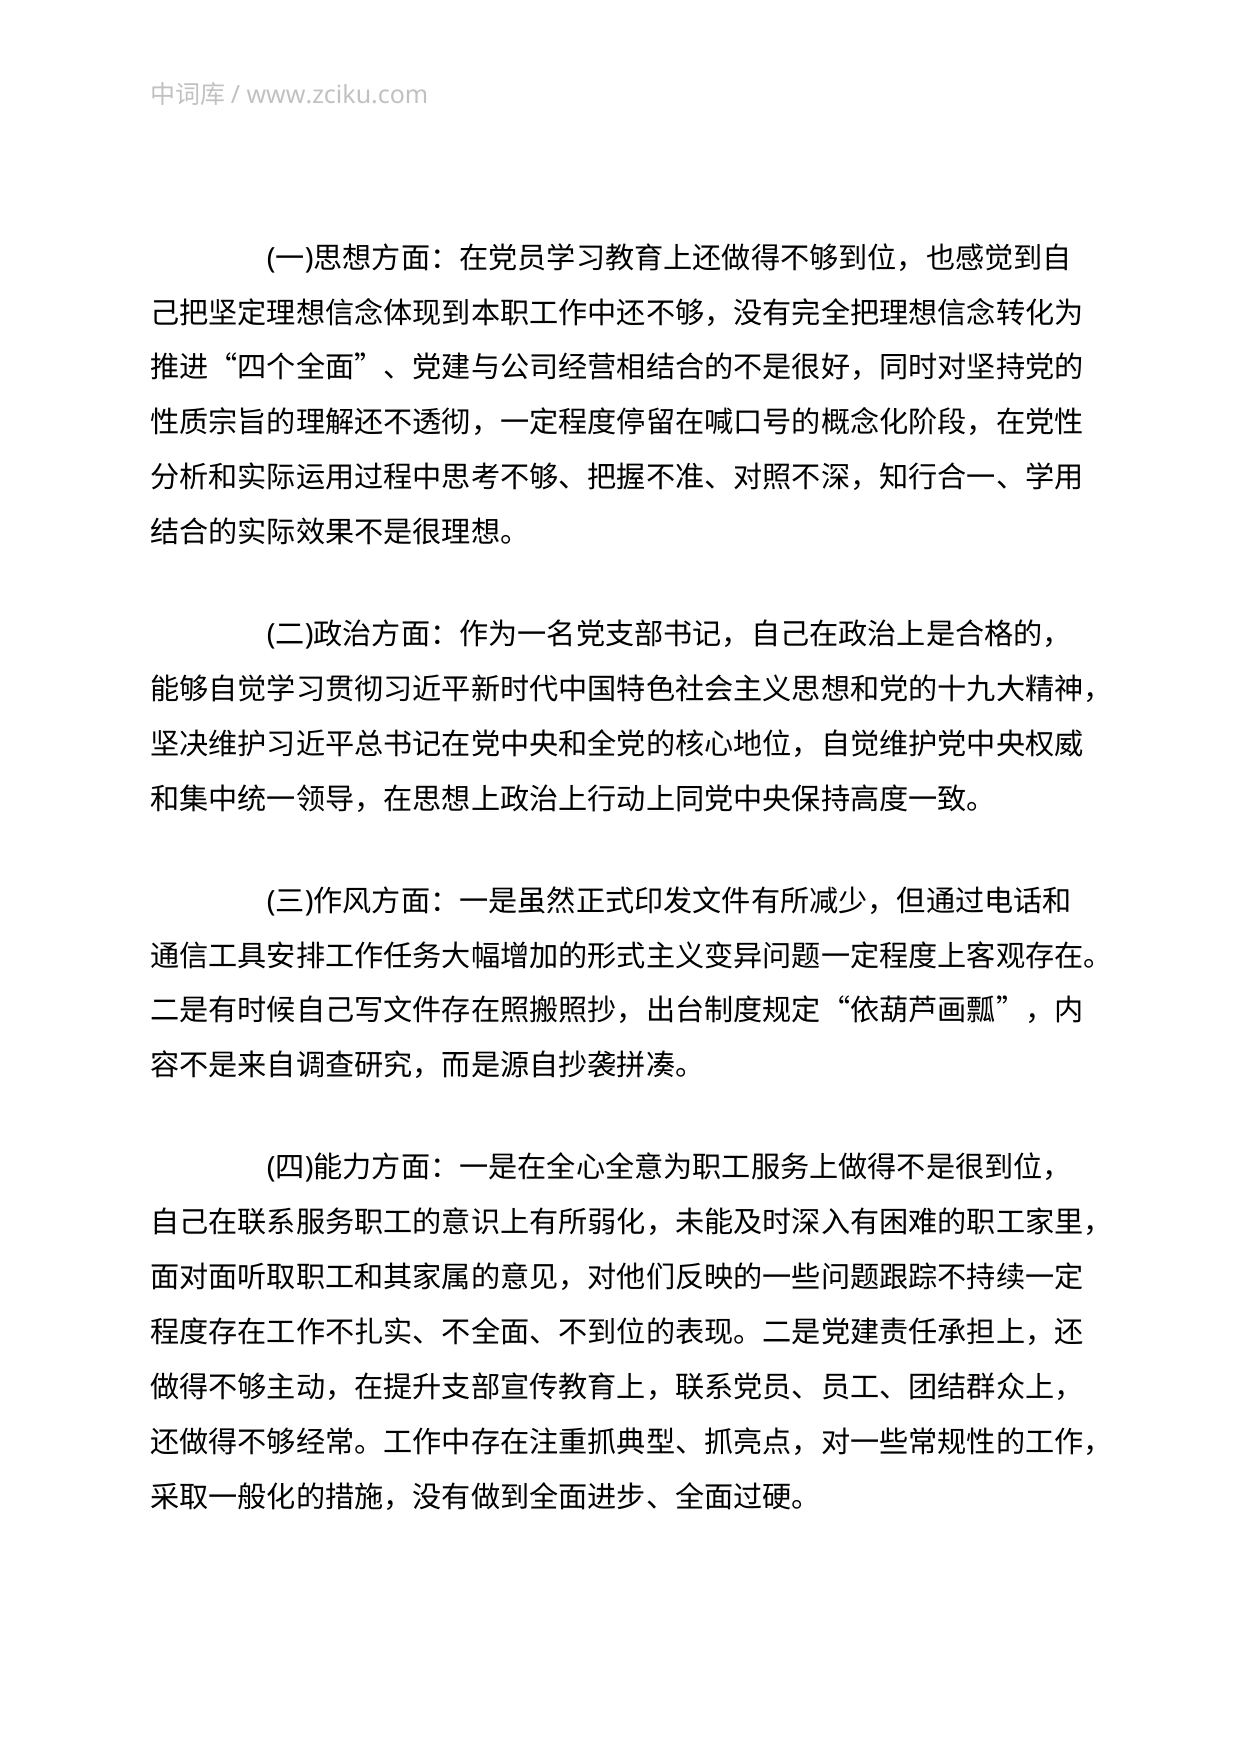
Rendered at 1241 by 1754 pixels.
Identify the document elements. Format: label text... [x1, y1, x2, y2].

text (四)能力方面：一是在全心全意为职工服务上做得不是很到位，自己在联系服务职工的意识上有所弱化，未能及时深入有困难的职工家里，面对面听取职工和其家属的意见，对他们反映的一些问题跟踪不持续一定程度存在工作不扎实、不全面、不到位的表现。二是党建责任承担上，还做得不够主动，在提升支部宣传教育上，联系党员、员工、团结群众上，还做得不够经常。工作中存在注重抓典型、抓亮点，对一些常规性的工作，采取一般化的措施，没有做到全面进步、全面过硬。 [150, 1144, 1090, 1515]
text (一)思想方面：在党员学习教育上还做得不够到位，也感觉到自己把坚定理想信念体现到本职工作中还不够，没有完全把理想信念转化为推进“四个全面”、党建与公司经营相结合的不是很好，同时对坚持党的性质宗旨的理解还不透彻，一定程度停留在喊口号的概念化阶段，在党性分析和实际运用过程中思考不够、把握不准、对照不深，知行合一、学用结合的实际效果不是很理想。 [150, 234, 1090, 551]
text (二)政治方面：作为一名党支部书记，自己在政治上是合格的，能够自觉学习贯彻习近平新时代中国特色社会主义思想和党的十九大精神，坚决维护习近平总书记在党中央和全党的核心地位，自觉维护党中央权威和集中统一领导，在思想上政治上行动上同党中央保持高度一致。 [150, 611, 1090, 818]
text (三)作风方面：一是虽然正式印发文件有所减少，但通过电话和通信工具安排工作任务大幅增加的形式主义变异问题一定程度上客观存在。二是有时候自己写文件存在照搬照抄，出台制度规定“依葫芦画瓢”，内容不是来自调查研究，而是源自抄袭拼凑。 [150, 877, 1090, 1084]
